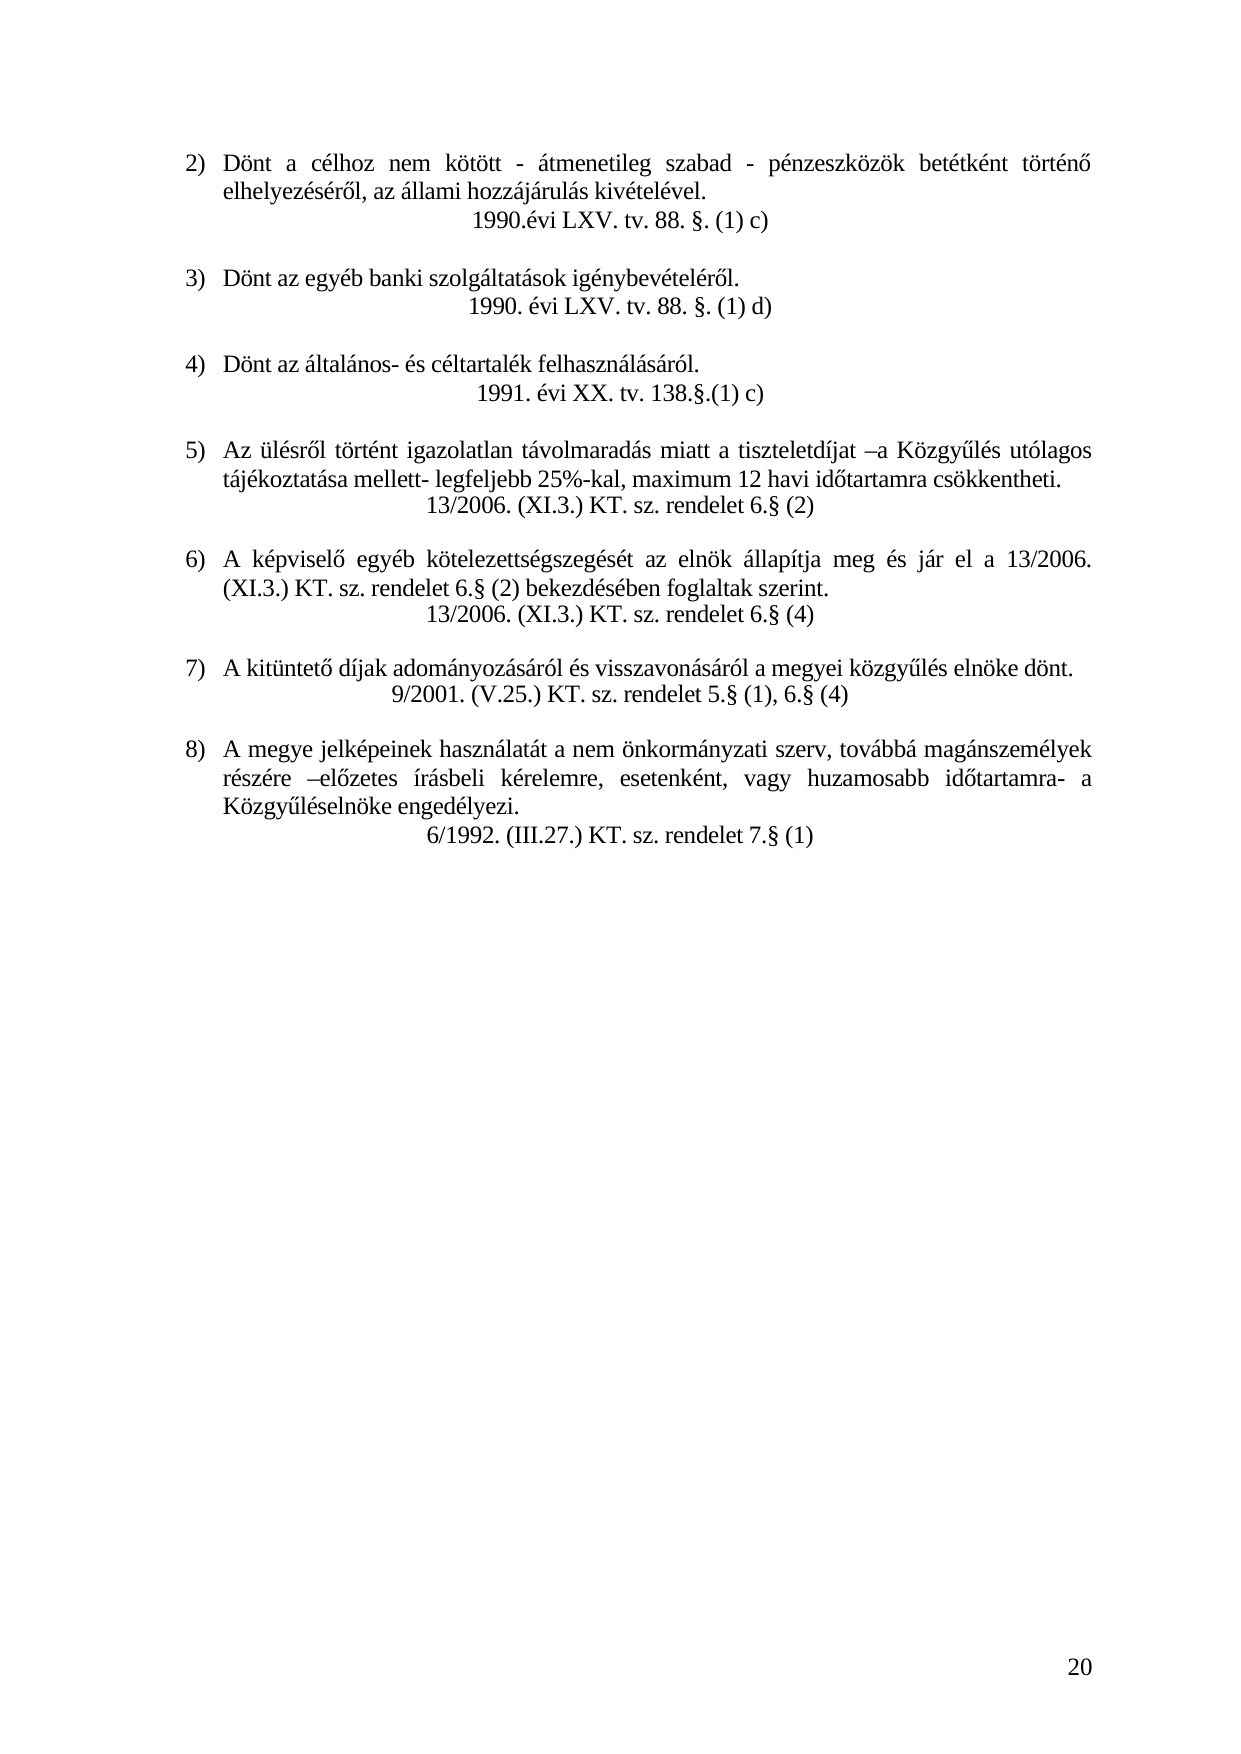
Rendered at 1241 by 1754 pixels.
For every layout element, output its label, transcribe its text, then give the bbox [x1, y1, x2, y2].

text 13/2006. (XI.3.) KT. sz. rendelet 6.§ (2) [148, 493, 1093, 518]
text 1991. évi XX. tv. 138.§.(1) c) [148, 378, 1093, 406]
list A kitüntető díjak adományozásáról és visszavonásáról a megyei közgyűlés elnöke dönt. [185, 653, 1093, 682]
text 1990.évi LXV. tv. 88. §. (1) c) [148, 205, 1093, 234]
list A megye jelképeinek használatát a nem önkormányzati szerv, továbbá magánszemélyek részére –előzetes írásbeli kérelemre, esetenként, vagy huzamosabb időtartamra- a Közgyűléselnöke engedélyezi. [185, 734, 1093, 820]
text 6/1992. (III.27.) KT. sz. rendelet 7.§ (1) [148, 820, 1093, 849]
text 9/2001. (V.25.) KT. sz. rendelet 5.§ (1), 6.§ (4) [148, 682, 1093, 708]
list Dönt a célhoz nem kötött - átmenetileg szabad - pénzeszközök betétként történő elhelyezéséről, az állami hozzájárulás kivételével. [185, 148, 1093, 205]
text 1990. évi LXV. tv. 88. §. (1) d) [148, 291, 1093, 320]
list A képviselő egyéb kötelezettségszegését az elnök állapítja meg és jár el a 13/2006. (XI.3.) KT. sz. rendelet 6.§ (2) bekezdésében foglaltak szerint. [185, 544, 1093, 602]
list Dönt az egyéb banki szolgáltatások igénybevételéről. [185, 263, 1093, 291]
text 13/2006. (XI.3.) KT. sz. rendelet 6.§ (4) [148, 602, 1093, 628]
list Az ülésről történt igazolatlan távolmaradás miatt a tiszteletdíjat –a Közgyűlés utólagos tájékoztatása mellett- legfeljebb 25%-kal, maximum 12 havi időtartamra csökkentheti. [185, 435, 1093, 493]
list Dönt az általános- és céltartalék felhasználásáról. [185, 349, 1093, 378]
